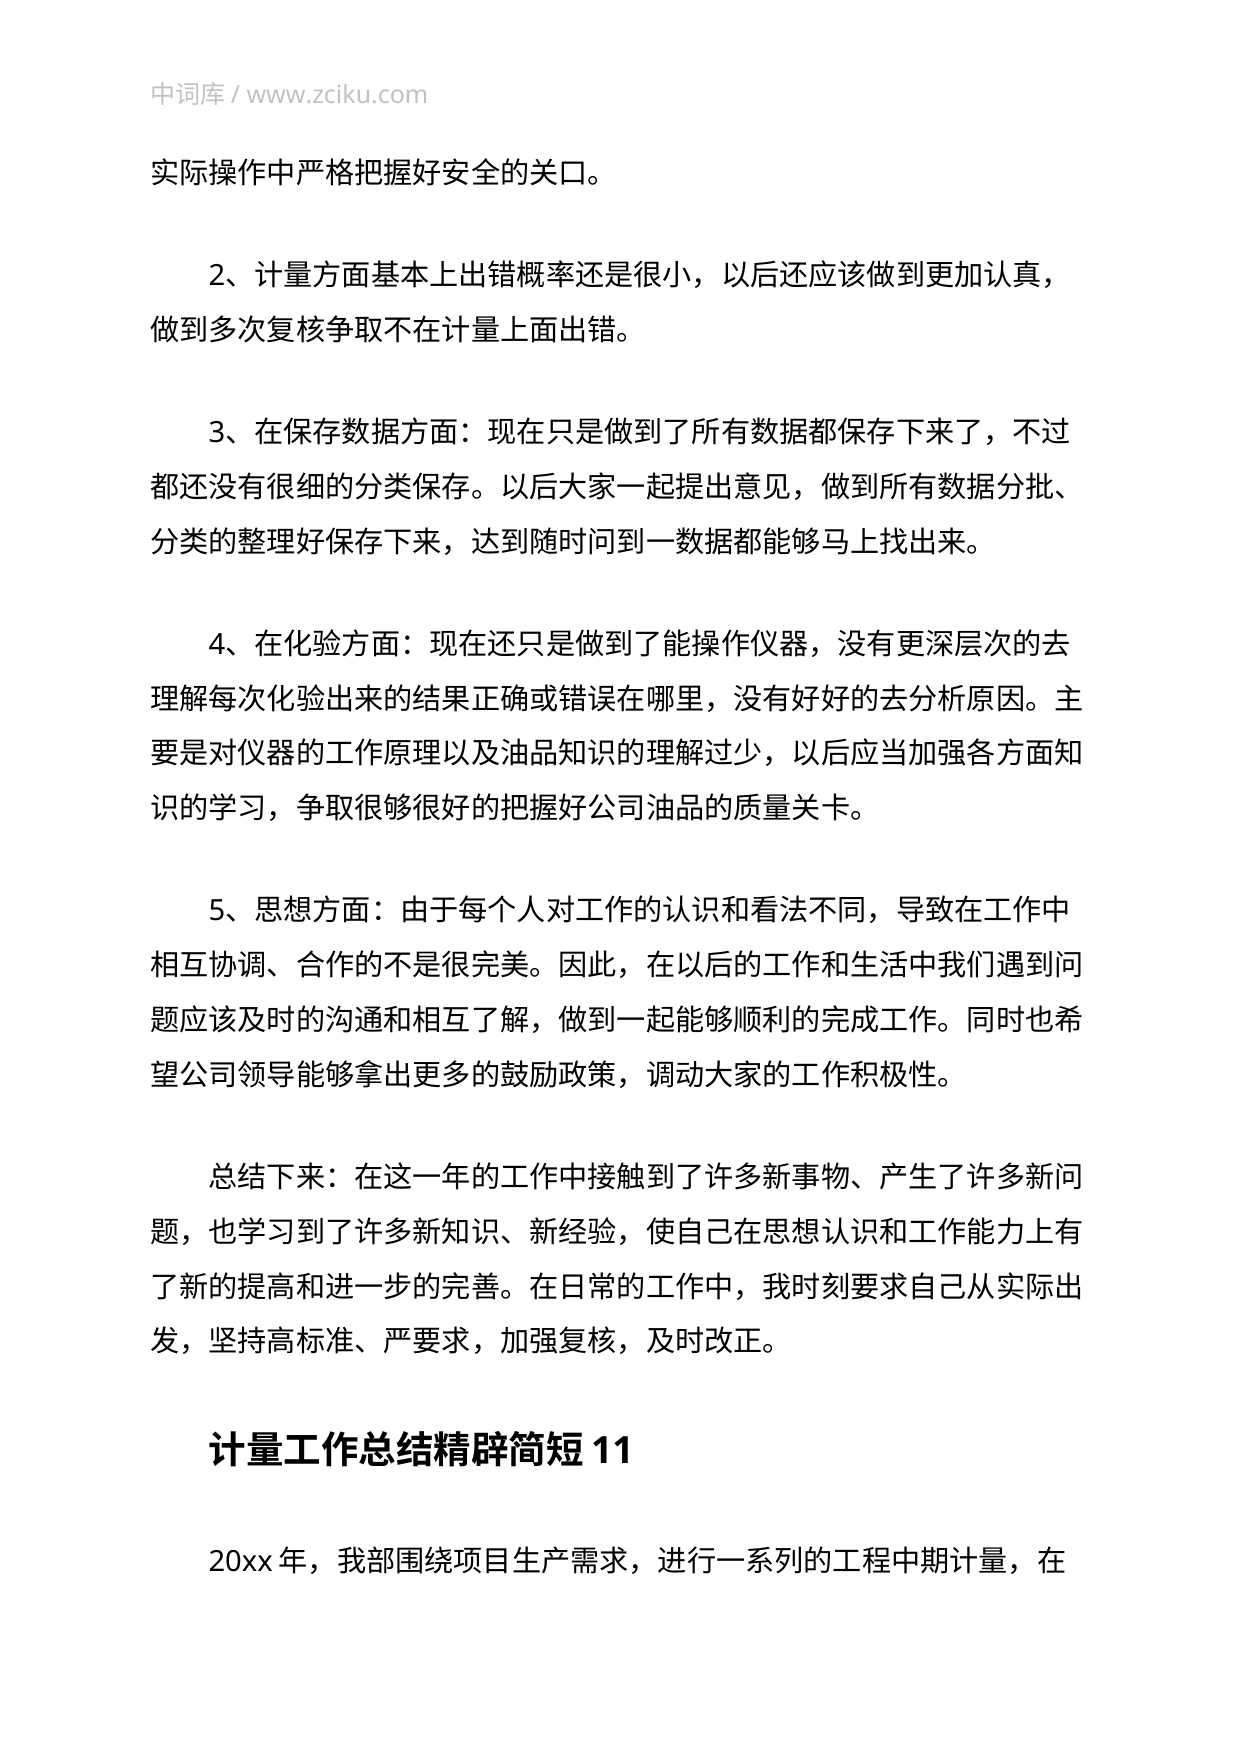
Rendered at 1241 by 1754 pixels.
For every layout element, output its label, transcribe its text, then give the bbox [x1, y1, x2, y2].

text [150, 1537, 1090, 1580]
text 4、在化验方面：现在还只是做到了能操作仪器，没有更深层次的去理解每次化验出来的结果正确或错误在哪里，没有好好的去分析原因。主要是对仪器的工作原理以及油品知识的理解过少，以后应当加强各方面知识的学习，争取很够很好的把握好公司油品的质量关卡。 [150, 620, 1090, 827]
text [150, 150, 1090, 192]
text 3、在保存数据方面：现在只是做到了所有数据都保存下来了，不过都还没有很细的分类保存。以后大家一起提出意见，做到所有数据分批、分类的整理好保存下来，达到随时问到一数据都能够马上找出来。 [150, 408, 1090, 561]
text 2、计量方面基本上出错概率还是很小，以后还应该做到更加认真，做到多次复核争取不在计量上面出错。 [150, 252, 1090, 349]
text 5、思想方面：由于每个人对工作的认识和看法不同，导致在工作中相互协调、合作的不是很完美。因此，在以后的工作和生活中我们遇到问题应该及时的沟通和相互了解，做到一起能够顺利的完成工作。同时也希望公司领导能够拿出更多的鼓励政策，调动大家的工作积极性。 [150, 887, 1090, 1094]
text 总结下来：在这一年的工作中接触到了许多新事物、产生了许多新问题，也学习到了许多新知识、新经验，使自己在思想认识和工作能力上有了新的提高和进一步的完善。在日常的工作中，我时刻要求自己从实际出发，坚持高标准、严要求，加强复核，及时改正。 [150, 1153, 1090, 1360]
text 计量工作总结精辟简短11 [150, 1420, 1090, 1474]
